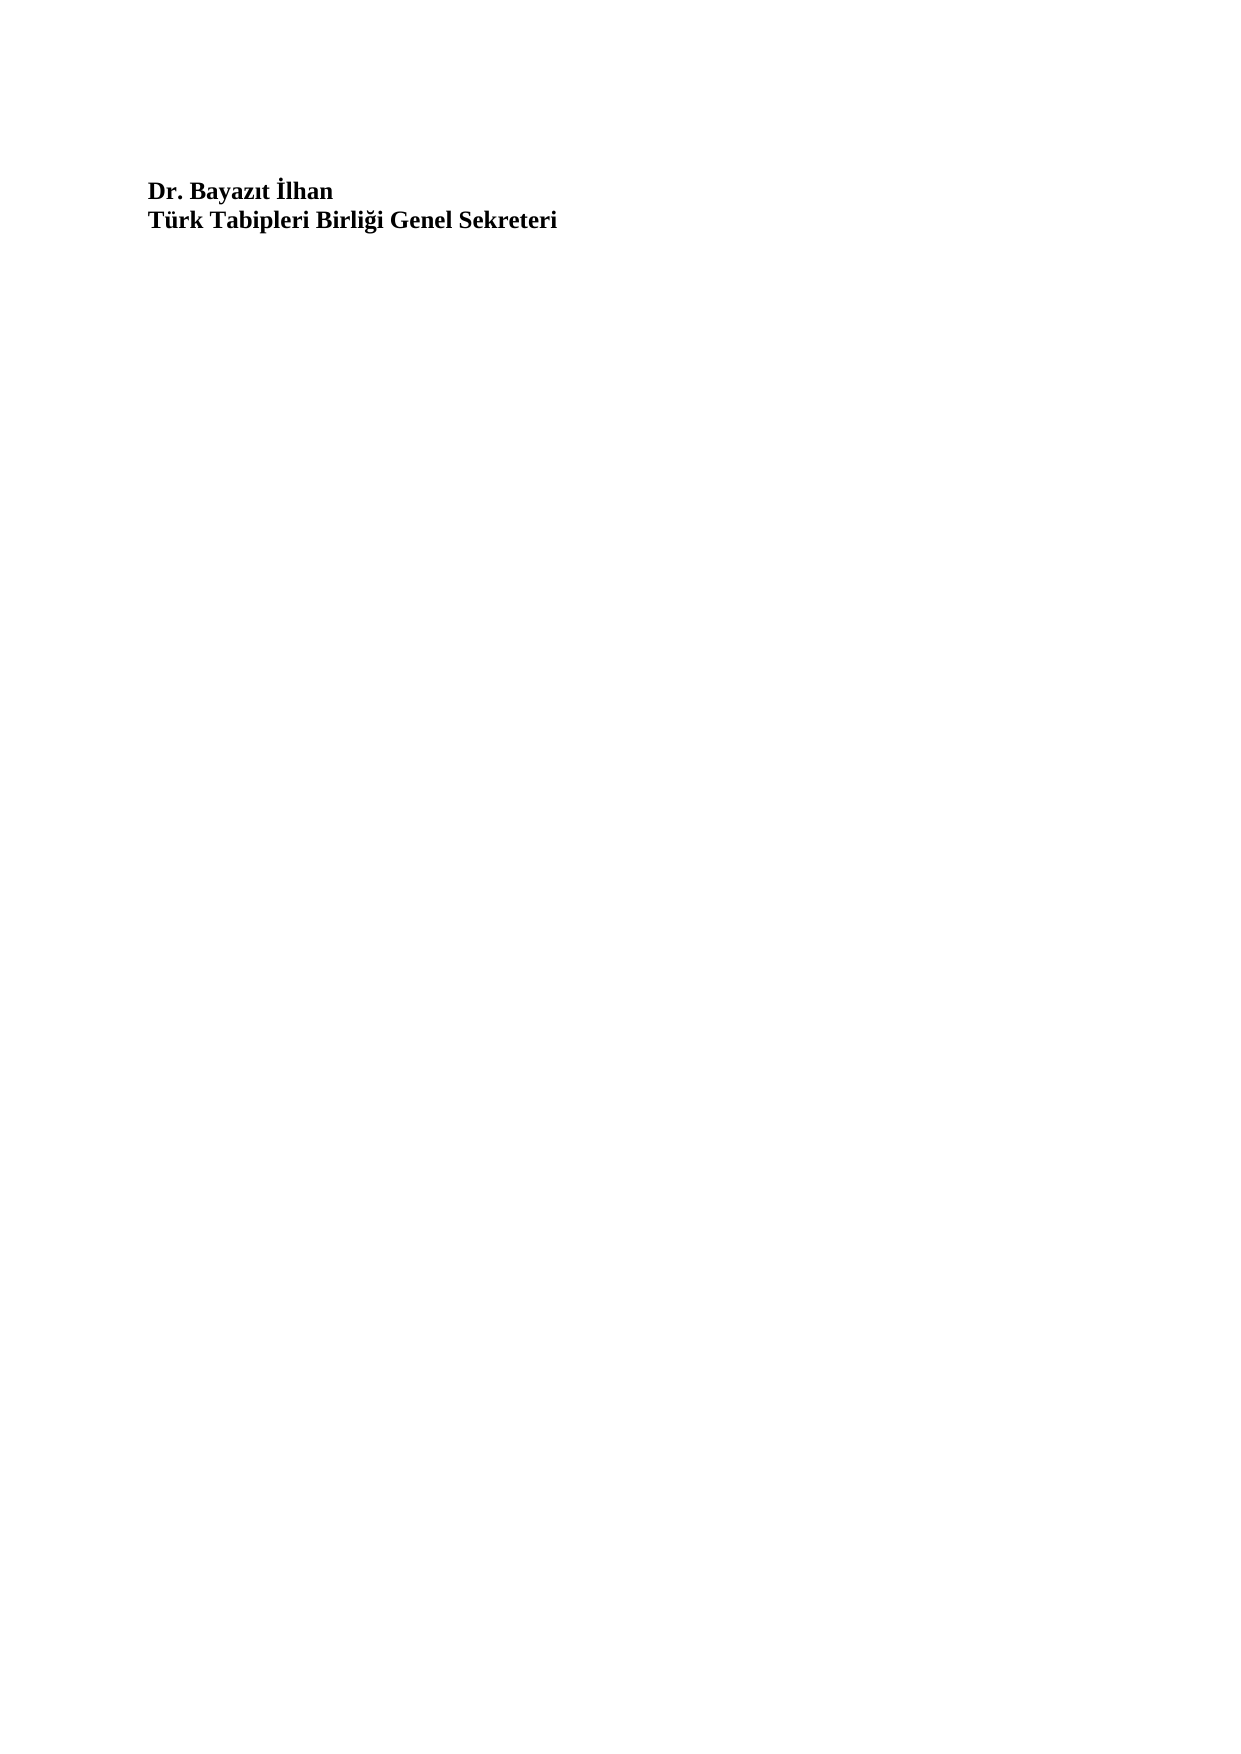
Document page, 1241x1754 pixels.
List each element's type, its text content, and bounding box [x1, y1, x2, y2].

text Dr. Bayazıt İlhan [148, 176, 1093, 205]
text Türk Tabipleri Birliği Genel Sekreteri [148, 205, 1093, 234]
